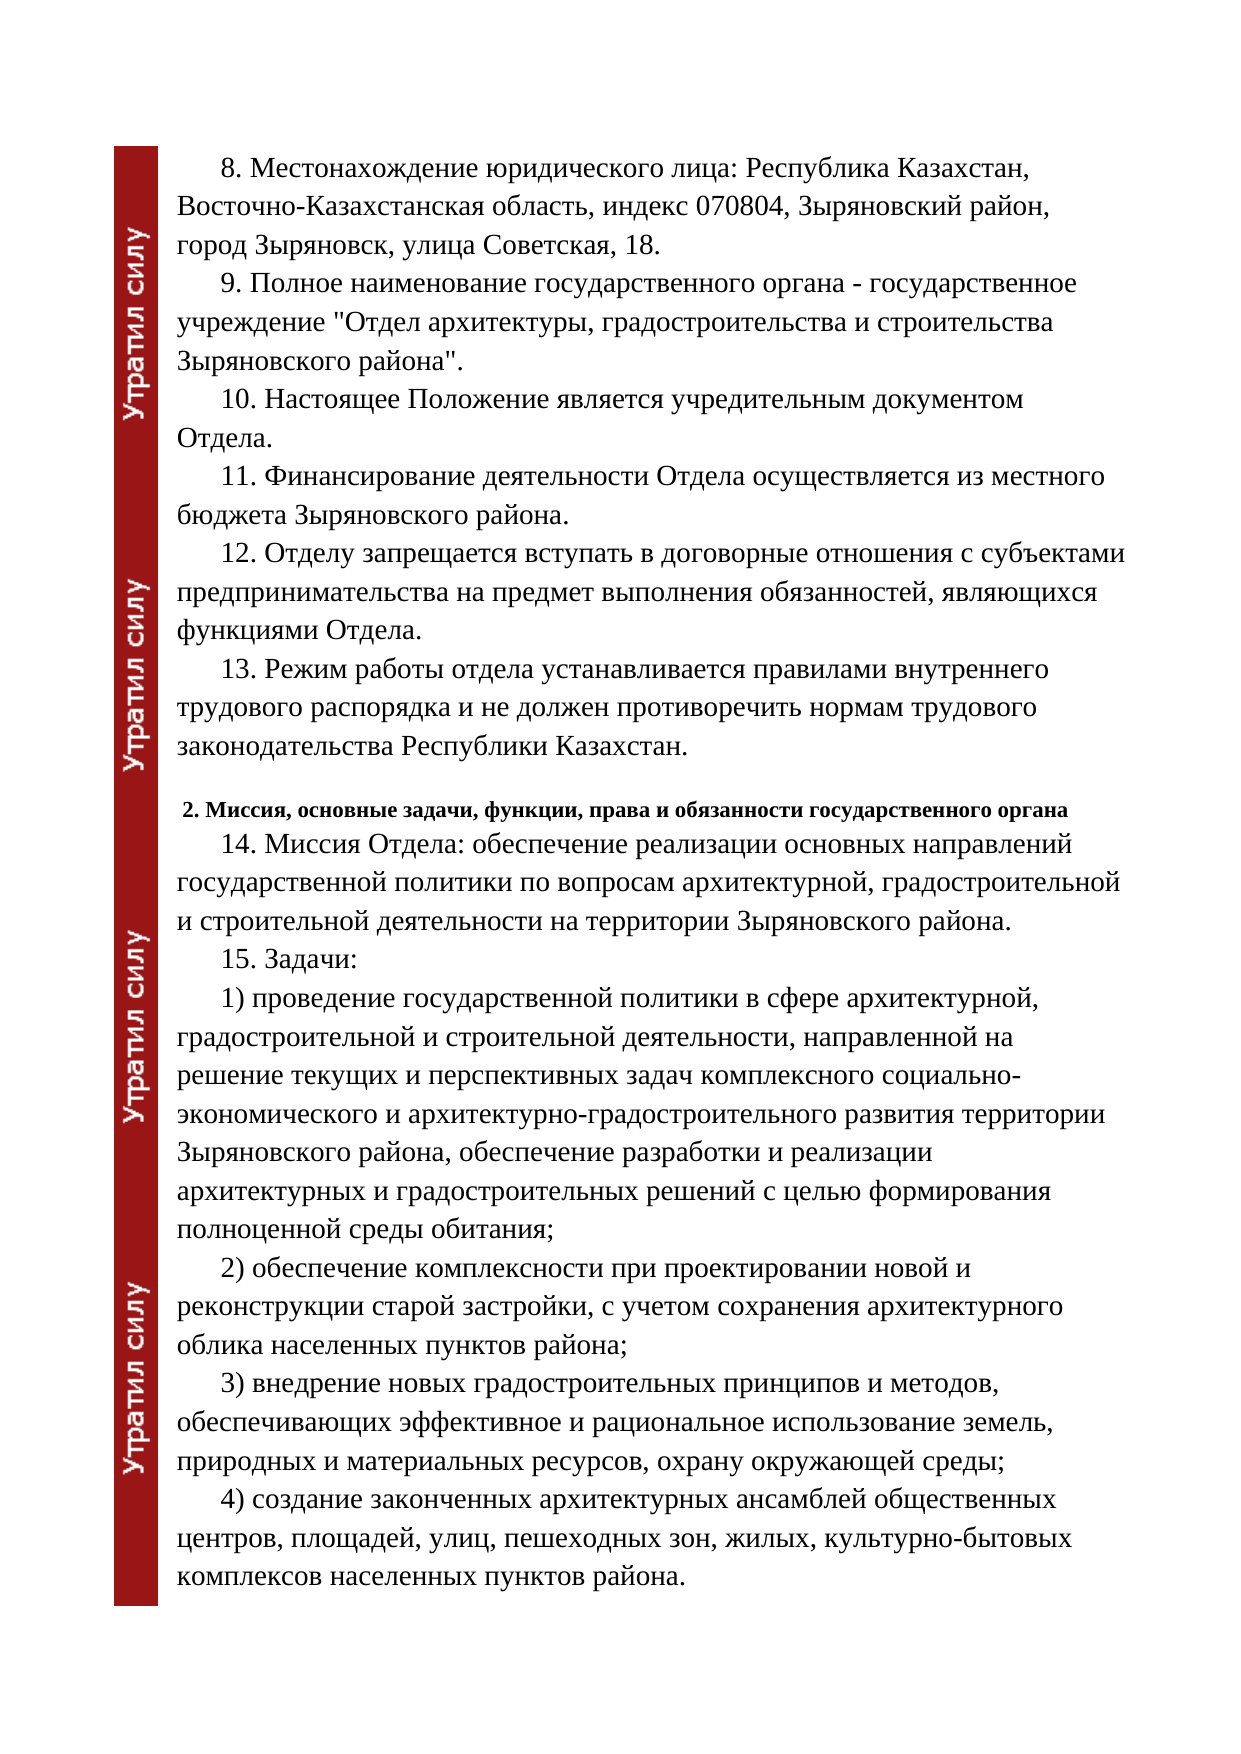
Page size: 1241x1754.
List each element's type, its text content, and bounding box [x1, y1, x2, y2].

picture [114, 1592, 158, 1606]
picture [114, 822, 158, 826]
picture [114, 146, 158, 150]
text 2. Миссия, основные задачи, функции, права и обязанности государственного органа [112, 796, 1128, 822]
picture [114, 792, 158, 796]
